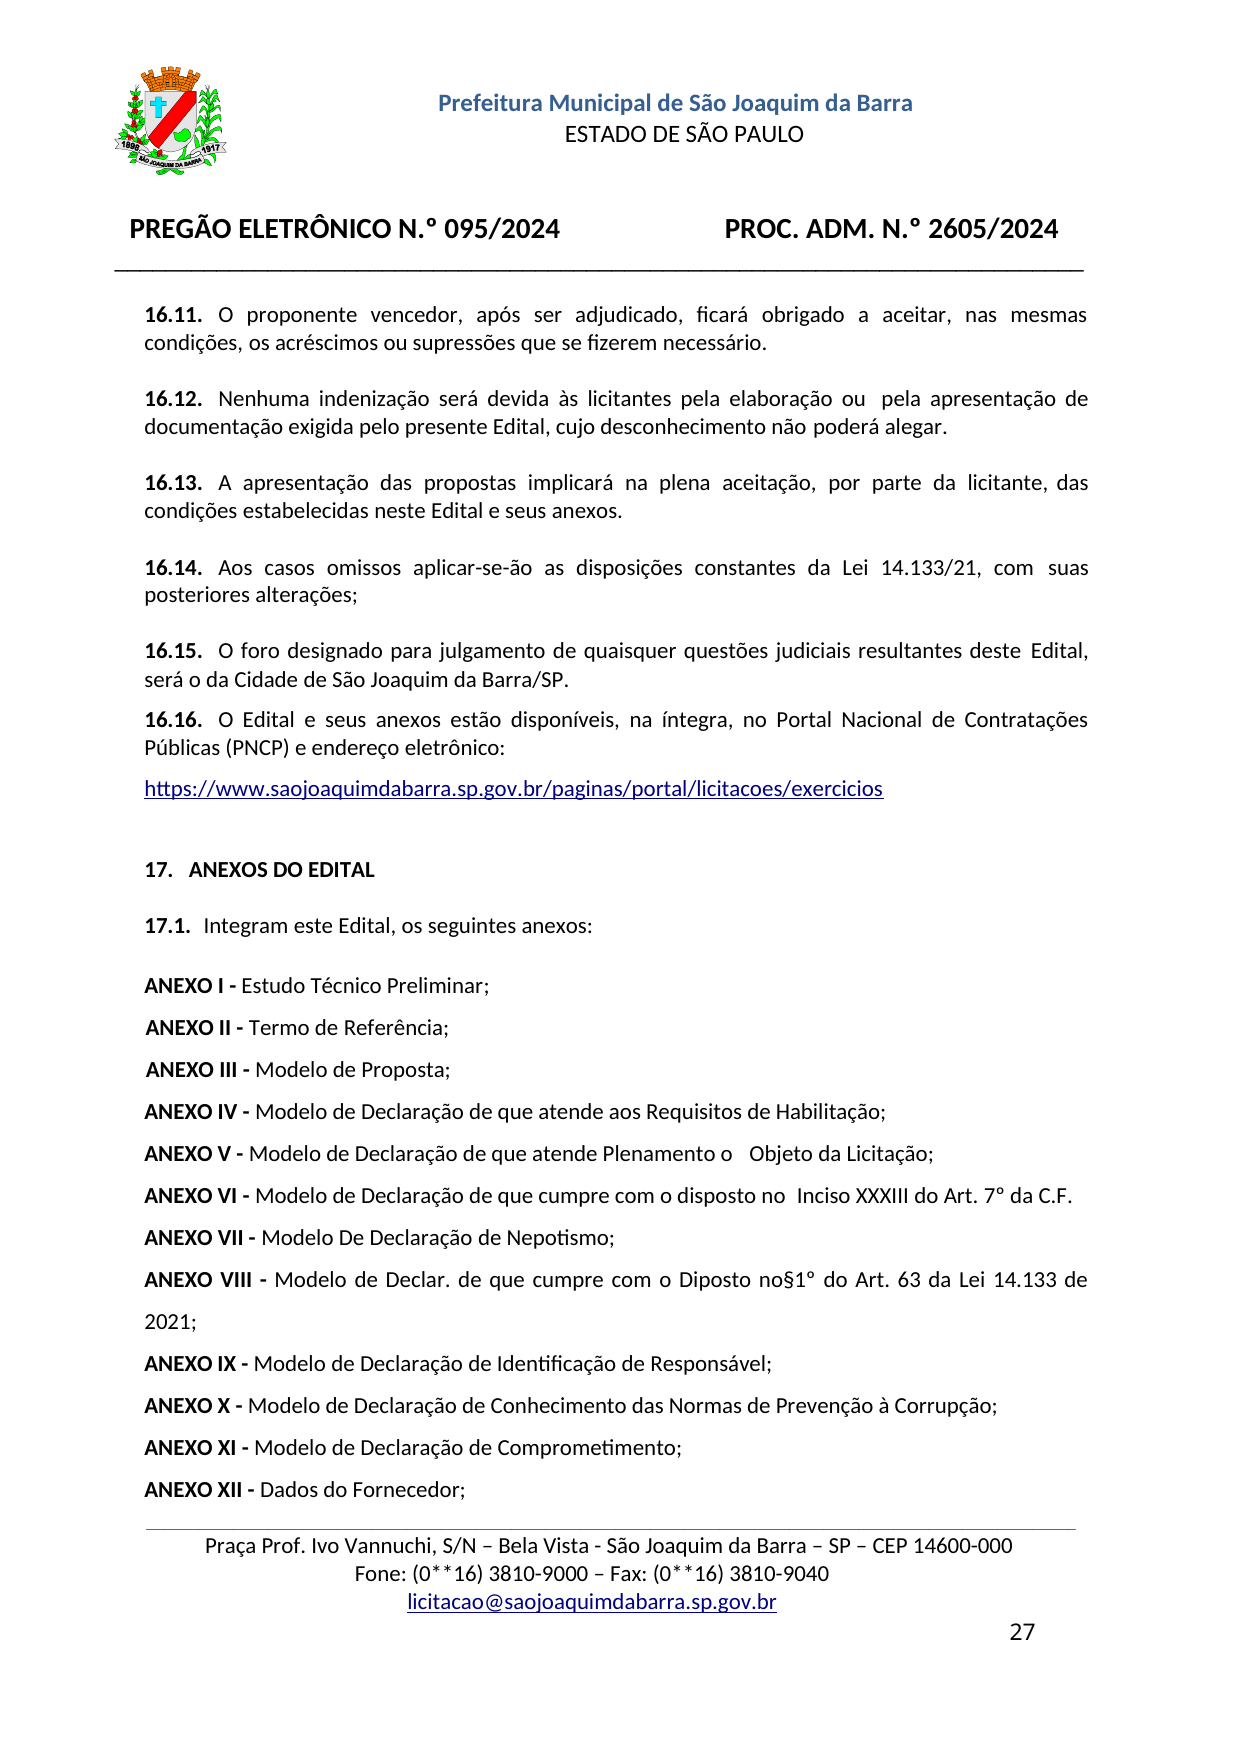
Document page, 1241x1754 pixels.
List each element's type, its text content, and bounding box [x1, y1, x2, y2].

list Aos casos omissos aplicar-se-ão as disposições constantes da Lei 14.133/21, com suas posteriores alterações; [144, 553, 1089, 609]
subtitle ANEXOS DO EDITAL [144, 855, 1036, 883]
list A apresentação das propostas implicará na plena aceitação, por parte da licitante, das condições estabelecidas neste Edital e seus anexos. [144, 468, 1089, 524]
list O Edital e seus anexos estão disponíveis, na íntegra, no Portal Nacional de Contratações Públicas (PNCP) e endereço eletrônico: [144, 705, 1089, 761]
text ANEXO VIII - Modelo de Declar. de que cumpre com o Diposto no§1º do Art. 63 da Lei 14.133 de 2021; [144, 1265, 1089, 1335]
text https://www.saojoaquimdabarra.sp.gov.br/paginas/portal/licitacoes/exercicios [144, 774, 1089, 802]
list ANEXO III - Modelo de Proposta; [114, 1055, 1089, 1083]
text ANEXO XII - Dados do Fornecedor; [144, 1475, 1089, 1503]
text ANEXO IX - Modelo de Declaração de Identificação de Responsável; [144, 1349, 1089, 1377]
text ANEXO VII - Modelo De Declaração de Nepotismo; [144, 1223, 1089, 1251]
list ANEXO II - Termo de Referência; [114, 1013, 1089, 1041]
text ANEXO XI - Modelo de Declaração de Comprometimento; [144, 1433, 1036, 1461]
text ANEXO V - Modelo de Declaração de que atende Plenamento o Objeto da Licitação; [144, 1139, 1089, 1167]
list Nenhuma indenização será devida às licitantes pela elaboração ou pela apresentação de documentação exigida pelo presente Edital, cujo desconhecimento não poderá alegar. [144, 384, 1089, 441]
text ANEXO IV - Modelo de Declaração de que atende aos Requisitos de Habilitação; [144, 1097, 1089, 1125]
text ANEXO I - Estudo Técnico Preliminar; [144, 971, 1089, 999]
text ANEXO X - Modelo de Declaração de Conhecimento das Normas de Prevenção à Corrupção; [144, 1391, 1089, 1419]
list O foro designado para julgamento de quaisquer questões judiciais resultantes deste Edital, será o da Cidade de São Joaquim da Barra/SP. [144, 637, 1089, 693]
list O proponente vencedor, após ser adjudicado, ficará obrigado a aceitar, nas mesmas condições, os acréscimos ou supressões que se fizerem necessário. [144, 300, 1089, 356]
list Integram este Edital, os seguintes anexos: [144, 911, 1036, 939]
text ANEXO VI - Modelo de Declaração de que cumpre com o disposto no Inciso XXXIII do Art. 7º da C.F. [144, 1181, 1089, 1209]
